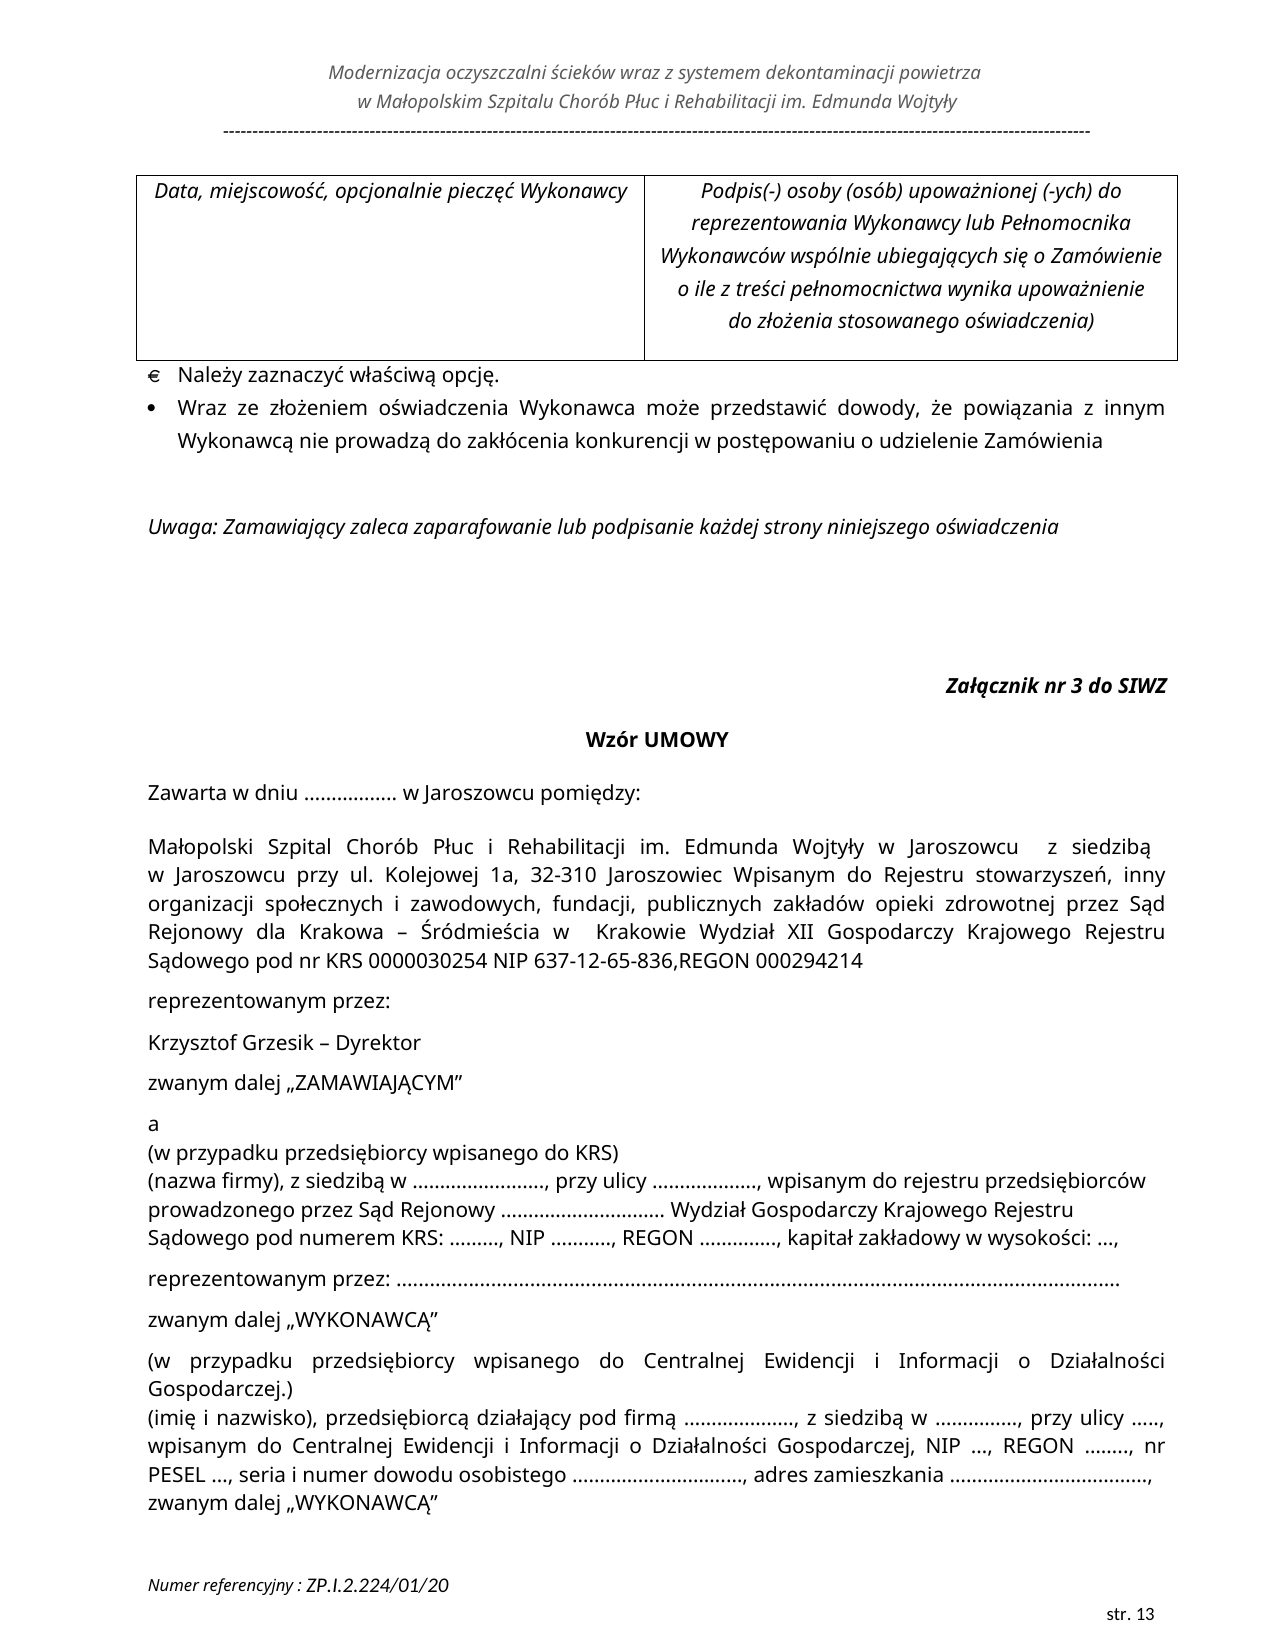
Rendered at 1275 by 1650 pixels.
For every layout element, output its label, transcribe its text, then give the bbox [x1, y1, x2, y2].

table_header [137, 176, 644, 359]
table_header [645, 176, 1177, 359]
list Wraz ze złożeniem oświadczenia Wykonawca może przedstawić dowody, że powiązania z innym Wykonawcą nie prowadzą do zakłócenia konkurencji w postępowaniu o udzielenie Zamówienia [148, 393, 1167, 454]
text Załącznik nr 3 do SIWZ [148, 672, 1167, 700]
text (w przypadku przedsiębiorcy wpisanego do Centralnej Ewidencji i Informacji o Działalności Gospodarczej.) (imię i nazwisko), przedsiębiorcą działający pod firmą ……………..…, z siedzibą w ……………, przy ulicy ….., wpisanym do Centralnej Ewidencji i Informacji o Działalności Gospodarczej, NIP …, REGON …….., nr PESEL …, seria i numer dowodu osobistego ……………………….…, adres zamieszkania ………………………………, [148, 1346, 1167, 1488]
text reprezentowanym przez: .................................................................................................................................. [148, 1264, 1167, 1293]
text zwanym dalej „ZAMAWIAJĄCYM” [148, 1068, 1167, 1097]
text a (w przypadku przedsiębiorcy wpisanego do KRS) (nazwa firmy), z siedzibą w ……………..……., przy ulicy ………………., wpisanym do rejestru przedsiębiorców prowadzonego przez Sąd Rejonowy ………………………… Wydział Gospodarczy Krajowego Rejestru Sądowego pod numerem KRS: ………, NIP ……….., REGON ………….., kapitał zakładowy w wysokości: …, [148, 1109, 1167, 1252]
text zwanym dalej „WYKONAWCĄ” [148, 1305, 1167, 1333]
text Zawarta w dniu …………….. w Jaroszowcu pomiędzy: [148, 778, 1167, 807]
text reprezentowanym przez: [148, 987, 1167, 1015]
text Wzór UMOWY [148, 725, 1167, 753]
text Krzysztof Grzesik – Dyrektor [148, 1028, 1167, 1056]
text Małopolski Szpital Chorób Płuc i Rehabilitacji im. Edmunda Wojtyły w Jaroszowcu z siedzibą w Jaroszowcu przy ul. Kolejowej 1a, 32-310 Jaroszowiec Wpisanym do Rejestru stowarzyszeń, inny organizacji społecznych i zawodowych, fundacji, publicznych zakładów opieki zdrowotnej przez Sąd Rejonowy dla Krakowa – Śródmieścia w Krakowie Wydział XII Gospodarczy Krajowego Rejestru Sądowego pod nr KRS 0000030254 NIP 637-12-65-836,REGON 000294214 [148, 832, 1167, 974]
text Uwaga: Zamawiający zaleca zaparafowanie lub podpisanie każdej strony niniejszego oświadczenia [148, 512, 1167, 540]
text zwanym dalej „WYKONAWCĄ” [148, 1488, 1167, 1517]
list Należy zaznaczyć właściwą opcję. [148, 361, 1167, 389]
